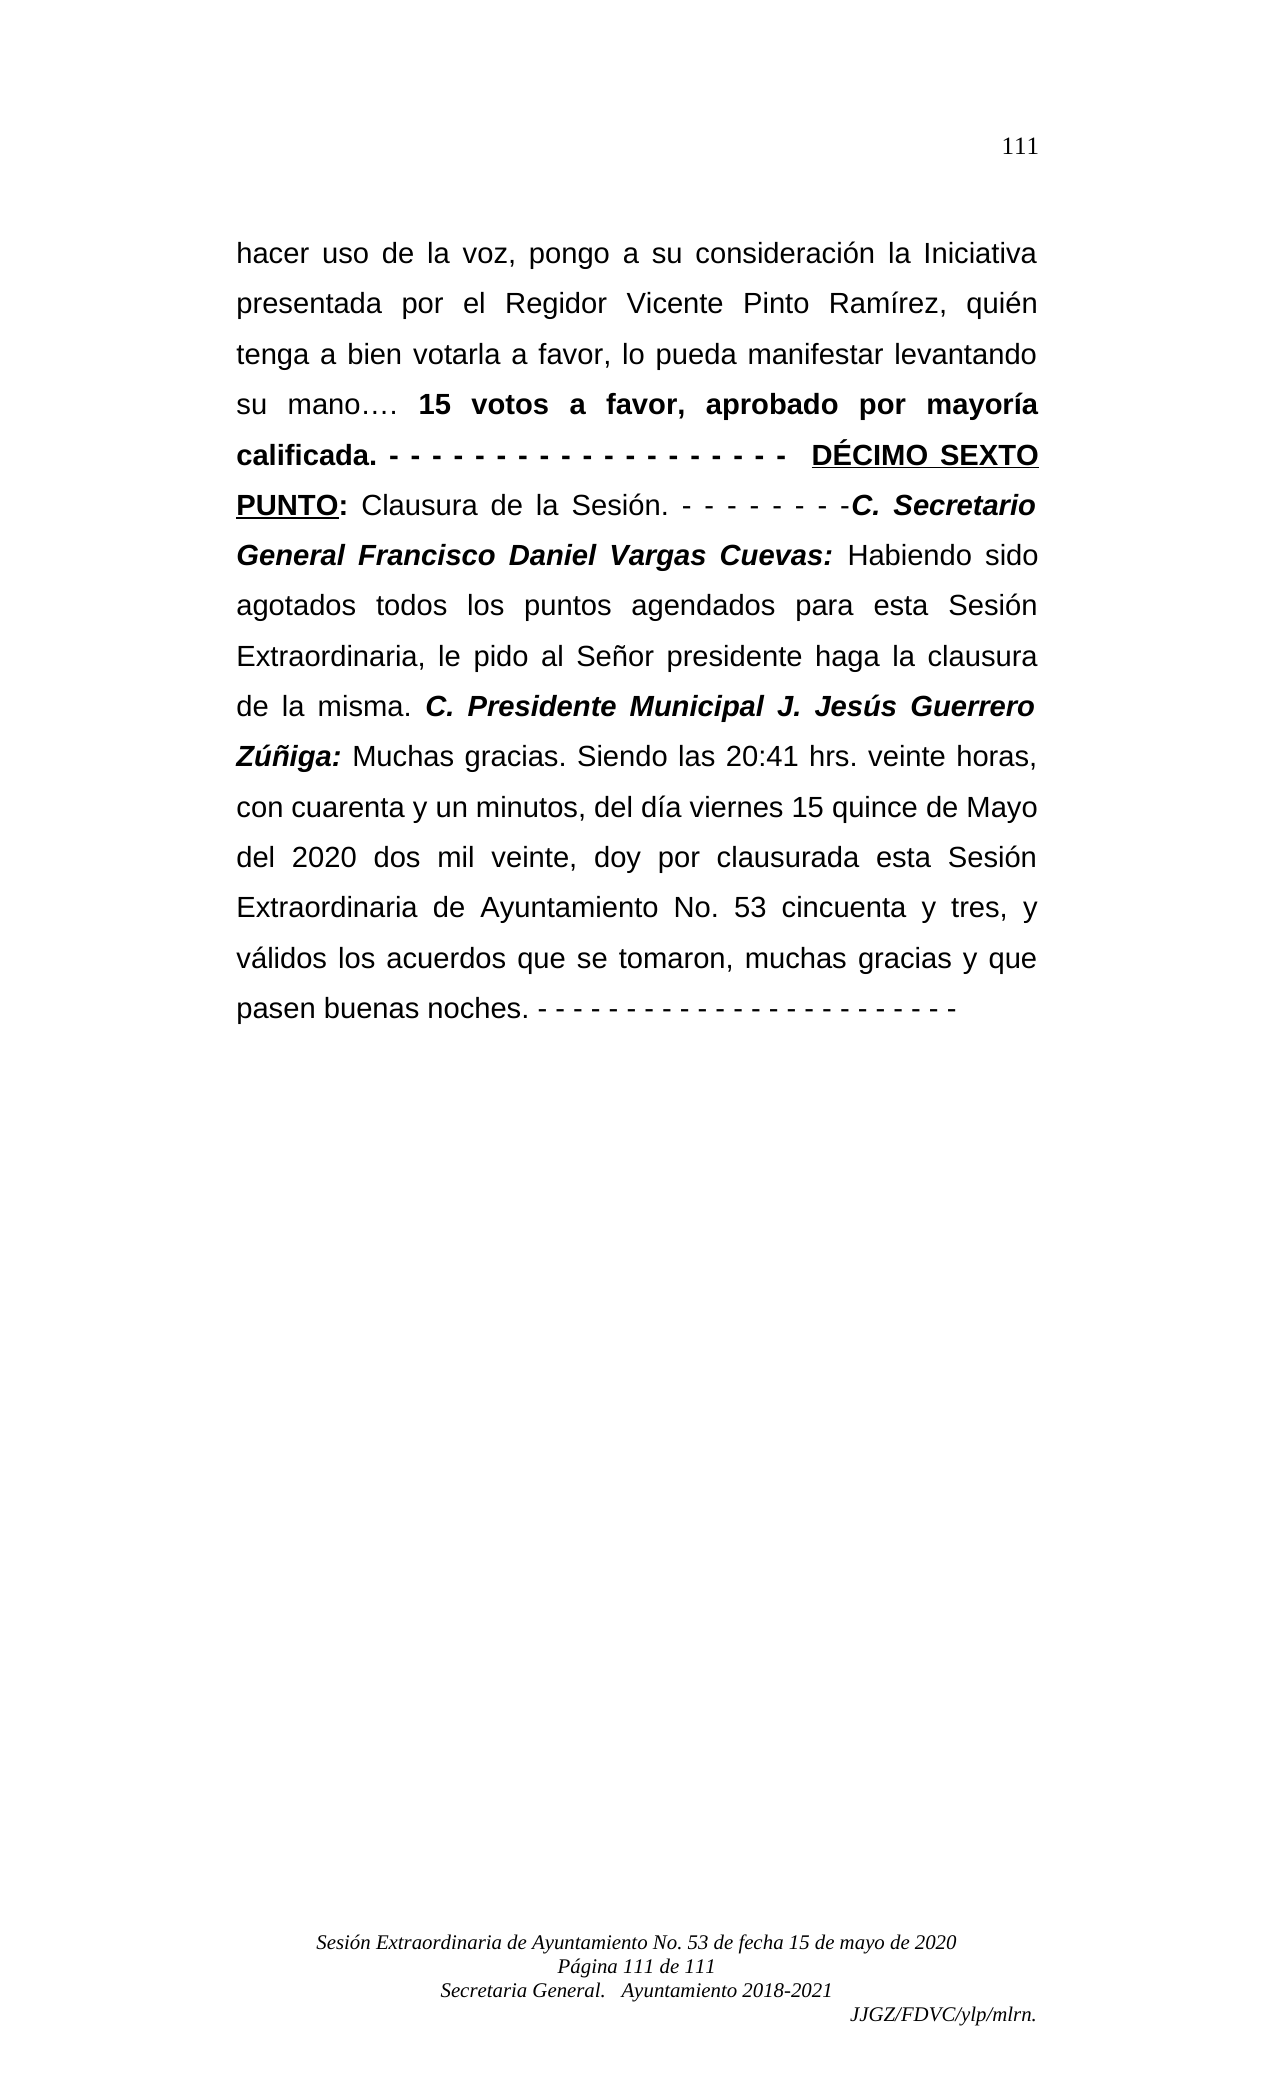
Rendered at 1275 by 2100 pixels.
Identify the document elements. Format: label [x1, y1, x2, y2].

text [236, 236, 1039, 1024]
